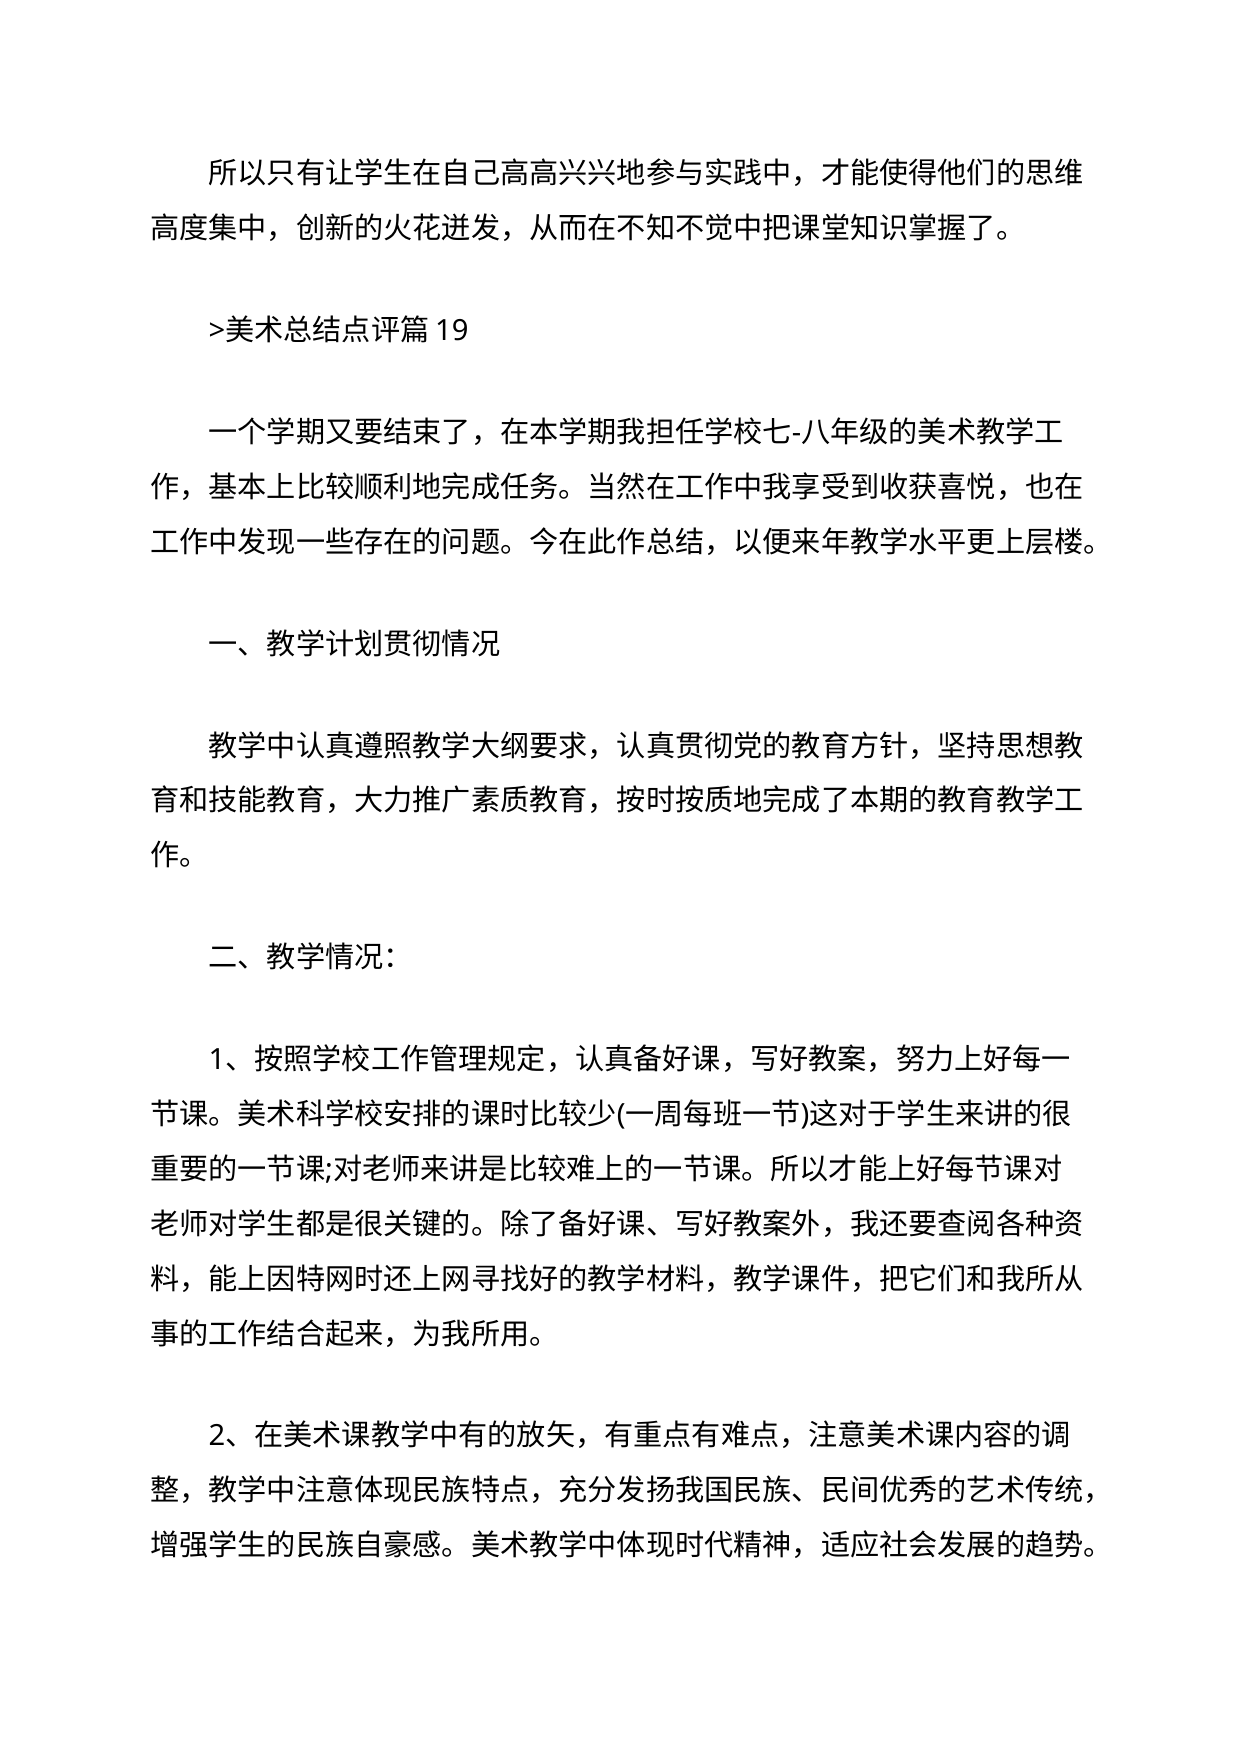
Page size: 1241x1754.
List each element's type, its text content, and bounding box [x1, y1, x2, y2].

text 一、教学计划贯彻情况 [150, 620, 1090, 663]
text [150, 1412, 1090, 1564]
text 二、教学情况： [150, 934, 1090, 976]
text 一个学期又要结束了，在本学期我担任学校七-八年级的美术教学工作，基本上比较顺利地完成任务。当然在工作中我享受到收获喜悦，也在工作中发现一些存在的问题。今在此作总结，以便来年教学水平更上层楼。 [150, 409, 1090, 561]
text >美术总结点评篇19 [150, 307, 1090, 349]
text 教学中认真遵照教学大纲要求，认真贯彻党的教育方针，坚持思想教育和技能教育，大力推广素质教育，按时按质地完成了本期的教育教学工作。 [150, 722, 1090, 874]
text 1、按照学校工作管理规定，认真备好课，写好教案，努力上好每一节课。美术科学校安排的课时比较少(一周每班一节)这对于学生来讲的很重要的一节课;对老师来讲是比较难上的一节课。所以才能上好每节课对老师对学生都是很关键的。除了备好课、写好教案外，我还要查阅各种资料，能上因特网时还上网寻找好的教学材料，教学课件，把它们和我所从事的工作结合起来，为我所用。 [150, 1035, 1090, 1352]
text 所以只有让学生在自己高高兴兴地参与实践中，才能使得他们的思维高度集中，创新的火花迸发，从而在不知不觉中把课堂知识掌握了。 [150, 150, 1090, 247]
